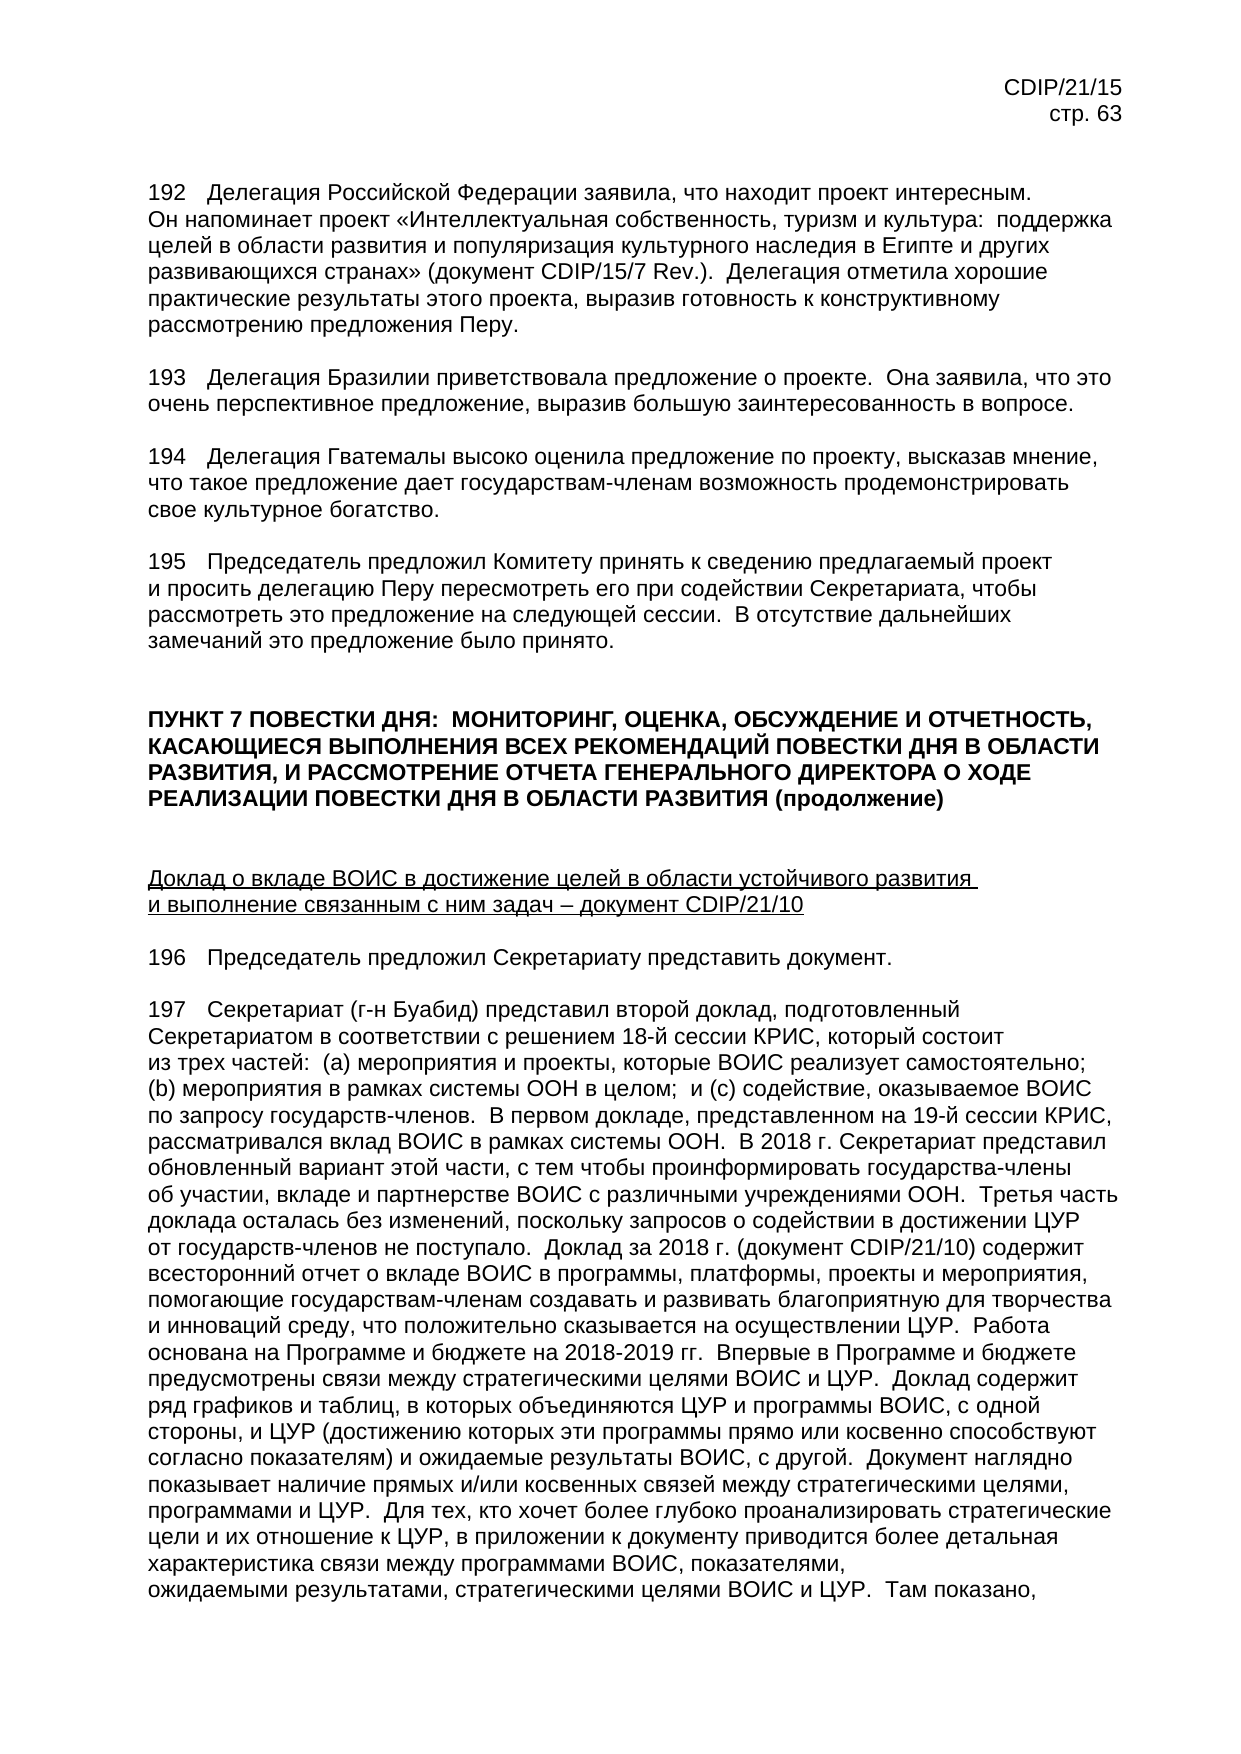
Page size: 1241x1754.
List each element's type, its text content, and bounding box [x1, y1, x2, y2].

subtitle ПУНКТ 7 ПОВЕСТКИ ДНЯ: Мониторинг, оценка, обсуждение и отчетность, касающиеся выполнения всех рекомендаций Повестки дня в области развития, и рассмотрение отчета Генерального директора о ходе реализации Повестки дня в области развития (продолжение) [148, 706, 1122, 812]
text Доклад о вкладе ВОИС в достижение целей в области устойчивого развития и выполнение связанным с ним задач – документ CDIP/21/10 [148, 864, 1122, 917]
text Председатель предложил Комитету принять к сведению предлагаемый проект и просить делегацию Перу пересмотреть его при содействии Секретариата, чтобы рассмотреть это предложение на следующей сессии. В отсутствие дальнейших замечаний это предложение было принято. [148, 548, 1122, 654]
text Делегация Гватемалы высоко оценила предложение по проекту, высказав мнение, что такое предложение дает государствам-членам возможность продемонстрировать свое культурное богатство. [148, 443, 1122, 522]
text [148, 996, 1122, 1602]
text Делегация Бразилии приветствовала предложение о проекте. Она заявила, что это очень перспективное предложение, выразив большую заинтересованность в вопросе. [148, 364, 1122, 416]
text Председатель предложил Секретариату представить документ. [148, 943, 1122, 970]
text Делегация Российской Федерации заявила, что находит проект интересным. Он напоминает проект «Интеллектуальная собственность, туризм и культура: поддержка целей в области развития и популяризация культурного наследия в Египте и других развивающихся странах» (документ CDIP/15/7 Rev.). Делегация отметила хорошие практические результаты этого проекта, выразив готовность к конструктивному рассмотрению предложения Перу. [148, 179, 1122, 337]
